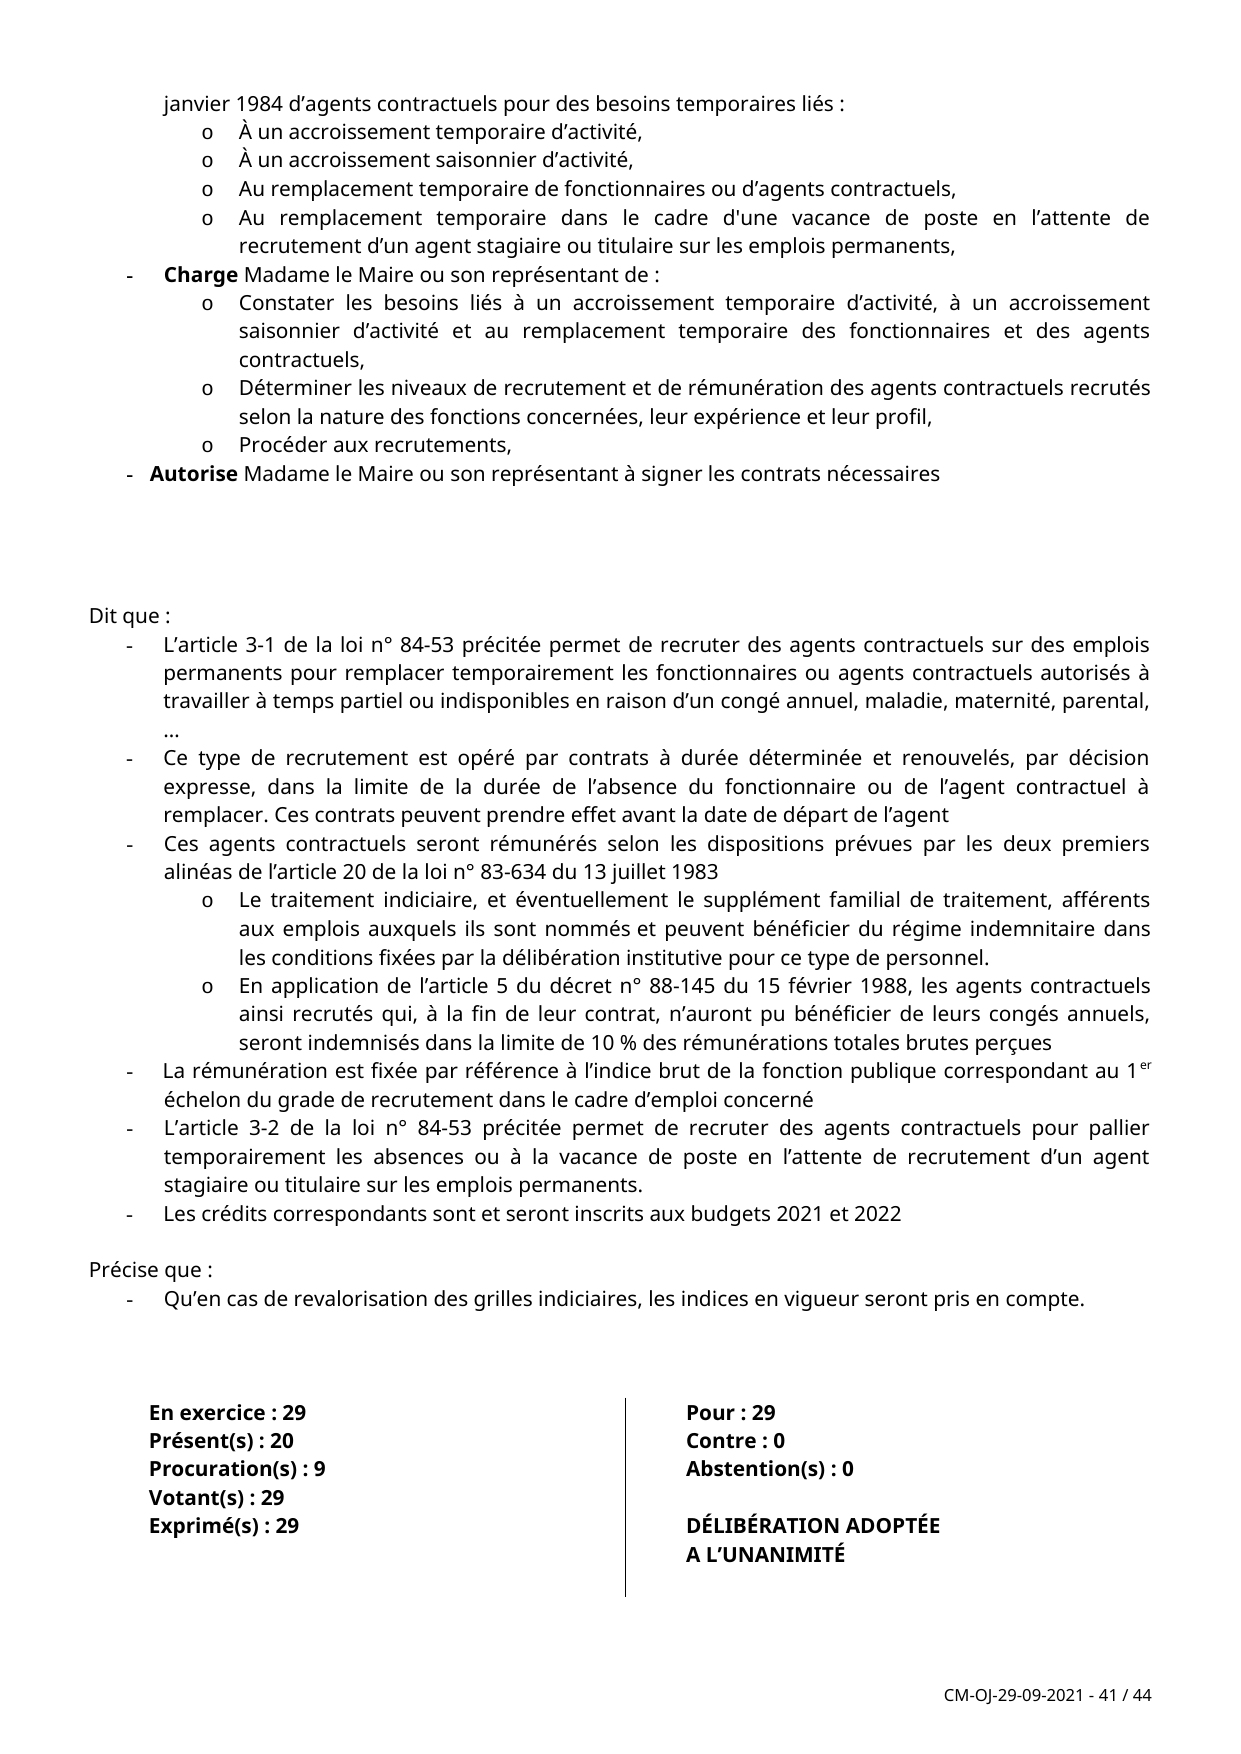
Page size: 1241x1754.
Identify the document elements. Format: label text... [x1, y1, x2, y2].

list Charge Madame le Maire ou son représentant de : [126, 260, 1152, 288]
list Au remplacement temporaire dans le cadre d'une vacance de poste en l’attente de recrutement d’un agent stagiaire ou titulaire sur les emplois permanents, [201, 203, 1152, 260]
list Ce type de recrutement est opéré par contrats à durée déterminée et renouvelés, par décision expresse, dans la limite de la durée de l’absence du fonctionnaire ou de l’agent contractuel à remplacer. Ces contrats peuvent prendre effet avant la date de départ de l’agent [126, 743, 1152, 829]
list Déterminer les niveaux de recrutement et de rémunération des agents contractuels recrutés selon la nature des fonctions concernées, leur expérience et leur profil, [201, 373, 1152, 431]
list Les crédits correspondants sont et seront inscrits aux budgets 2021 et 2022 [126, 1199, 1152, 1227]
list À un accroissement temporaire d’activité, [201, 117, 1152, 146]
list Le traitement indiciaire, et éventuellement le supplément familial de traitement, afférents aux emplois auxquels ils sont nommés et peuvent bénéficier du régime indemnitaire dans les conditions fixées par la délibération institutive pour ce type de personnel. [201, 886, 1152, 971]
list En application de l’article 5 du décret n° 88-145 du 15 février 1988, les agents contractuels ainsi recrutés qui, à la fin de leur contrat, n’auront pu bénéficier de leurs congés annuels, seront indemnisés dans la limite de 10 % des rémunérations totales brutes perçues [201, 971, 1152, 1056]
list L’article 3-1 de la loi n° 84-53 précitée permet de recruter des agents contractuels sur des emplois permanents pour remplacer temporairement les fonctionnaires ou agents contractuels autorisés à travailler à temps partiel ou indisponibles en raison d’un congé annuel, maladie, maternité, parental, … [126, 630, 1152, 743]
list Autorise Madame le Maire ou son représentant à signer les contrats nécessaires [126, 459, 1152, 487]
list Constater les besoins liés à un accroissement temporaire d’activité, à un accroissement saisonnier d’activité et au remplacement temporaire des fonctionnaires et des agents contractuels, [201, 288, 1152, 373]
list L’article 3-2 de la loi n° 84-53 précitée permet de recruter des agents contractuels pour pallier temporairement les absences ou à la vacance de poste en l’attente de recrutement d’un agent stagiaire ou titulaire sur les emplois permanents. [126, 1113, 1152, 1199]
table_header Pour : 29 Contre : 0 Abstention(s) : 0 DÉLIBÉRATION ADOPTÉE A L’UNANIMITÉ [626, 1398, 1163, 1597]
list Procéder aux recrutements, [201, 431, 1152, 459]
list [126, 89, 1152, 117]
text Dit que : [89, 601, 1152, 630]
list Au remplacement temporaire de fonctionnaires ou d’agents contractuels, [201, 174, 1152, 203]
table_header En exercice : 29 Présent(s) : 20 Procuration(s) : 9 Votant(s) : 29 Exprimé(s) : 29 [89, 1398, 625, 1597]
text Précise que : [89, 1256, 1152, 1284]
list La rémunération est fixée par référence à l’indice brut de la fonction publique correspondant au 1er échelon du grade de recrutement dans le cadre d’emploi concerné [126, 1056, 1152, 1113]
list Qu’en cas de revalorisation des grilles indiciaires, les indices en vigueur seront pris en compte. [126, 1284, 1152, 1312]
list Ces agents contractuels seront rémunérés selon les dispositions prévues par les deux premiers alinéas de l’article 20 de la loi n° 83-634 du 13 juillet 1983 [126, 829, 1152, 886]
list À un accroissement saisonnier d’activité, [201, 146, 1152, 174]
